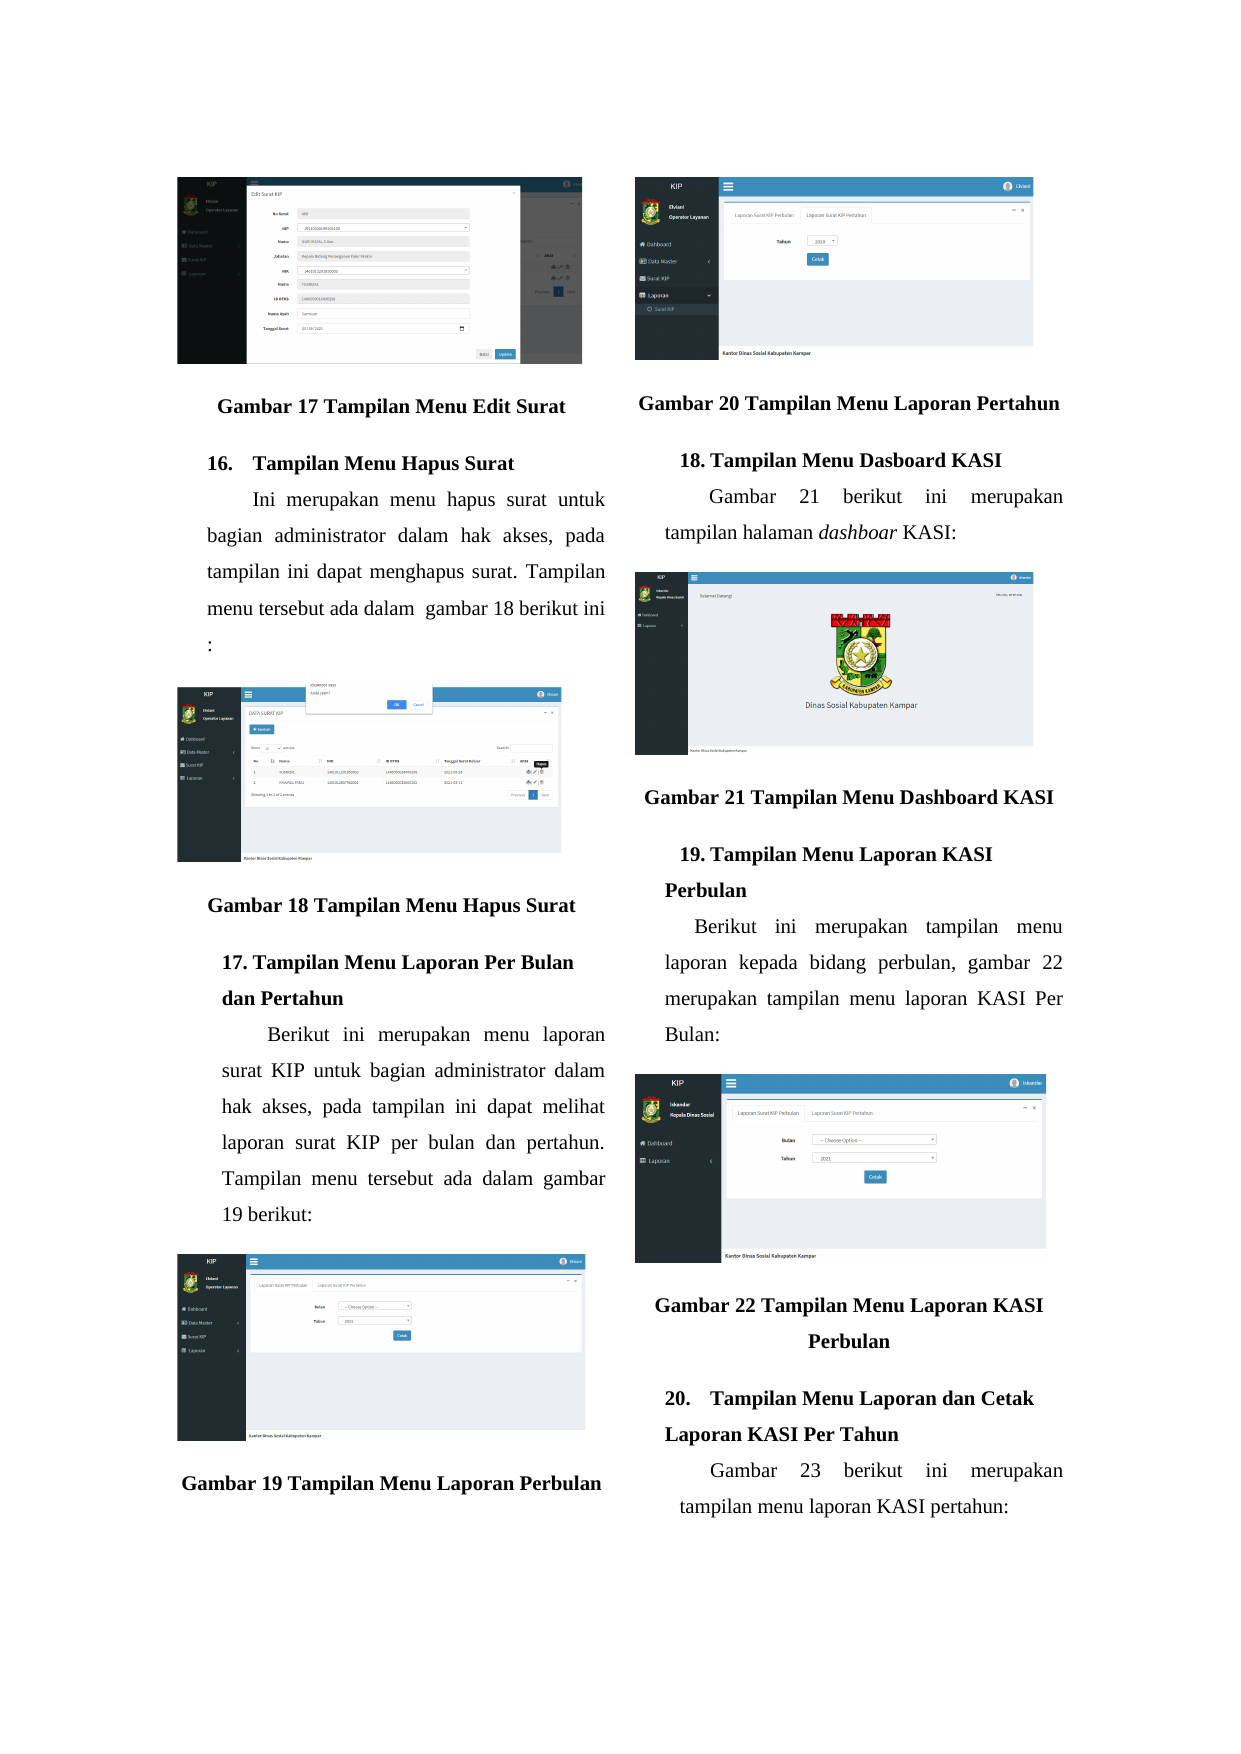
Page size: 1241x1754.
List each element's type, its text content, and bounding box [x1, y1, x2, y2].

picture [177, 177, 583, 364]
text Gambar 22 Tampilan Menu Laporan KASI Perbulan [635, 1293, 1063, 1353]
subtitle Tampilan Menu Dasboard KASI [679, 447, 1063, 472]
text Gambar 19 Tampilan Menu Laporan Perbulan [177, 1471, 605, 1495]
subtitle Tampilan Menu Laporan KASI Perbulan [664, 842, 1063, 902]
text Berikut ini merupakan menu laporan surat KIP untuk bagian administrator dalam hak akses, pada tampilan ini dapat melihat laporan surat KIP per bulan dan pertahun. Tampilan menu tersebut ada dalam gambar 19 berikut: [222, 1022, 605, 1226]
text Gambar 21 Tampilan Menu Dashboard KASI [635, 785, 1063, 809]
text Gambar 18 Tampilan Menu Hapus Surat [177, 893, 605, 917]
text Gambar 23 berikut ini merupakan tampilan menu laporan KASI pertahun: [679, 1458, 1063, 1518]
text Gambar 21 berikut ini merupakan tampilan halaman dashboar KASI: [664, 483, 1063, 544]
text Berikut ini merupakan tampilan menu laporan kepada bidang perbulan, gambar 22 merupakan tampilan menu laporan KASI Per Bulan: [664, 914, 1063, 1046]
subtitle Tampilan Menu Hapus Surat [207, 451, 605, 475]
text Ini merupakan menu hapus surat untuk bagian administrator dalam hak akses, pada tampilan ini dapat menghapus surat. Tampilan menu tersebut ada dalam gambar 18 berikut ini : [207, 487, 605, 656]
subtitle Tampilan Menu Laporan dan Cetak Laporan KASI Per Tahun [664, 1386, 1063, 1446]
picture [177, 1254, 586, 1441]
text Gambar 20 Tampilan Menu Laporan Pertahun [635, 391, 1063, 415]
picture [635, 572, 1034, 755]
text Gambar 17 Tampilan Menu Edit Surat [177, 394, 605, 418]
picture [177, 684, 562, 862]
subtitle Tampilan Menu Laporan Per Bulan dan Pertahun [222, 949, 605, 1010]
picture [635, 177, 1034, 360]
picture [635, 1074, 1047, 1263]
